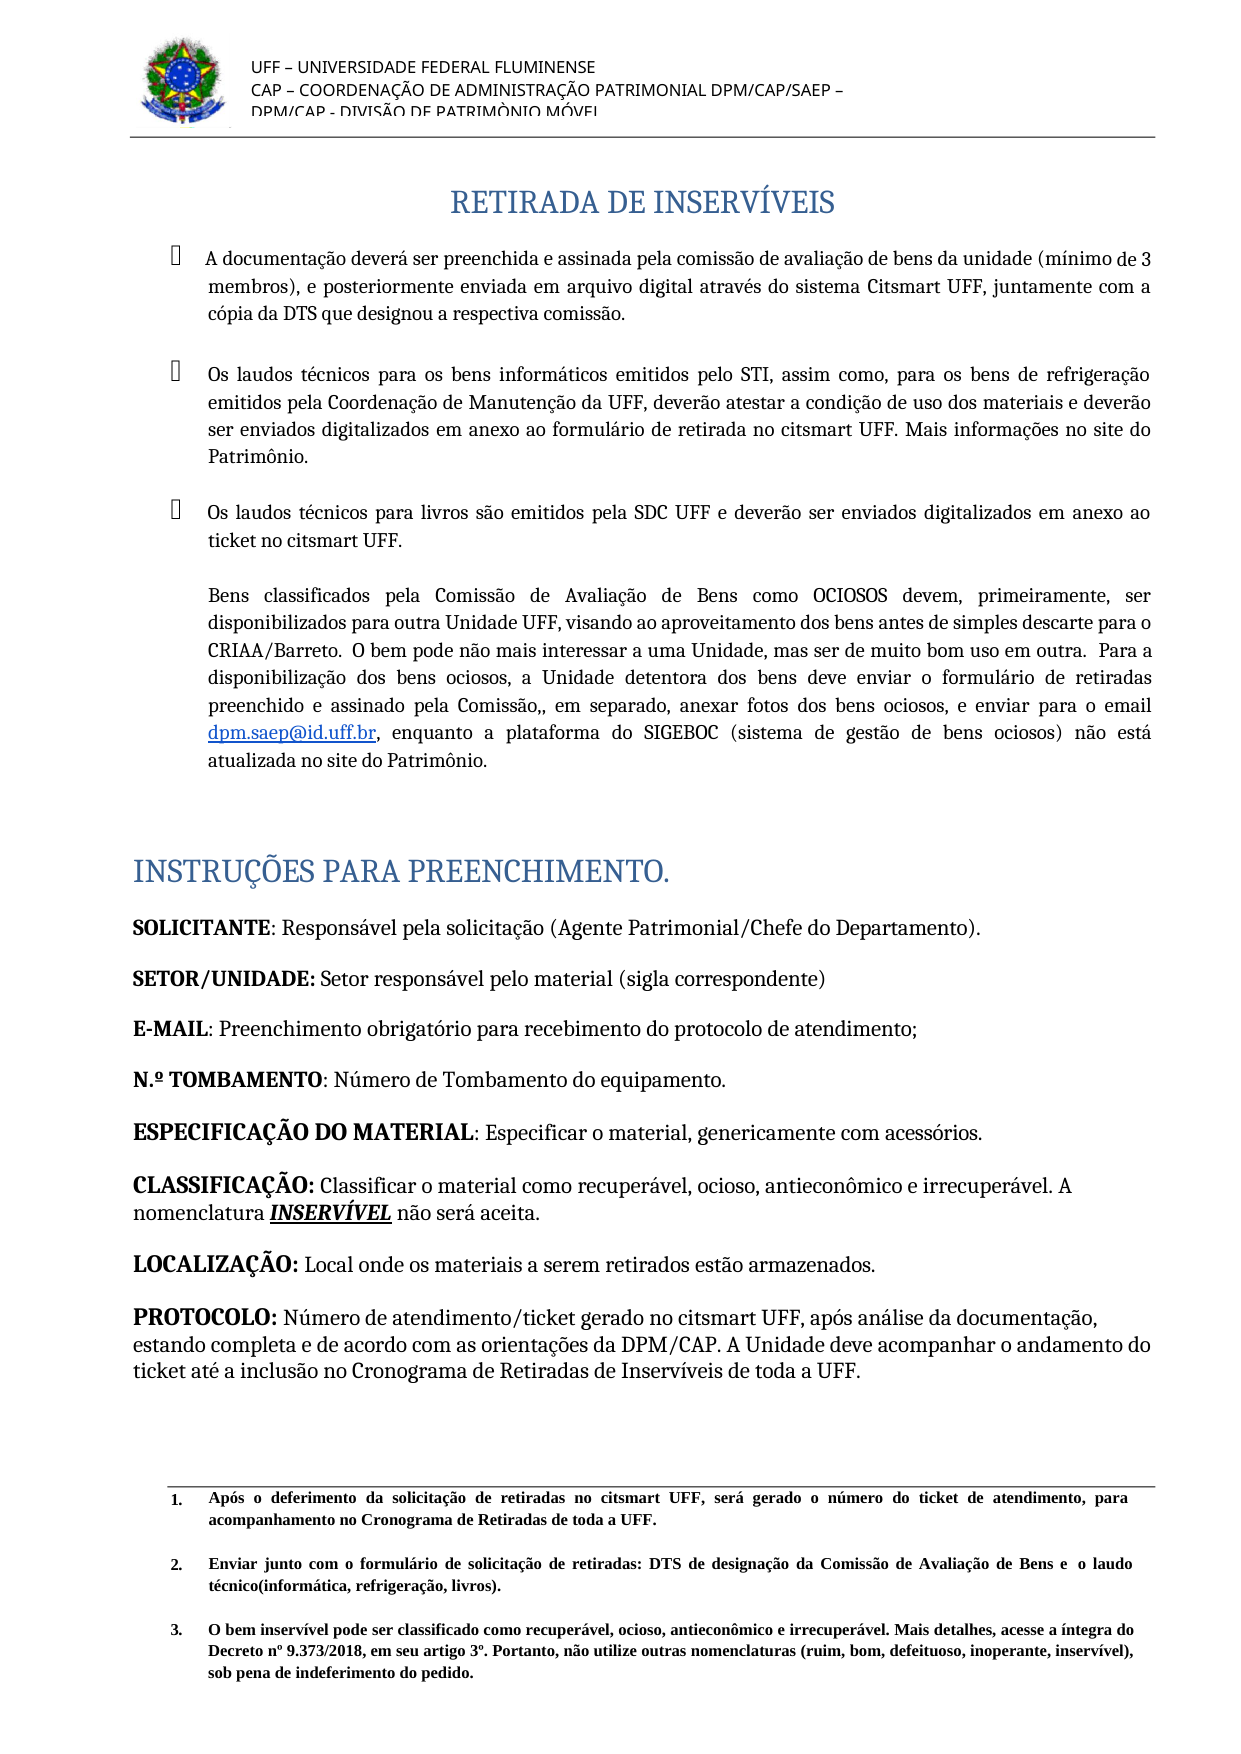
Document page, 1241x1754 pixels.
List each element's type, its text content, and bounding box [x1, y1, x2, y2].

text SOLICITANTE: Responsável pela solicitação (Agente Patrimonial/Chefe do Departamento). [133, 914, 1163, 941]
picture [136, 33, 232, 128]
subtitle RETIRADA DE INSERVÍVEIS [122, 183, 1163, 222]
subtitle INSTRUÇÕES PARA PREENCHIMENTO. [133, 853, 1163, 891]
text PROTOCOLO: Número de atendimento/ticket gerado no citsmart UFF, após análise da documentação, estando completa e de acordo com as orientações da DPM/CAP. A Unidade deve acompanhar o andamento do ticket até a inclusão no Cronograma de Retiradas de Inservíveis de toda a UFF. [133, 1303, 1160, 1384]
text E-MAIL: Preenchimento obrigatório para recebimento do protocolo de atendimento; [133, 1016, 1163, 1042]
picture [170, 355, 191, 383]
text Bens classificados pela Comissão de Avaliação de Bens como OCIOSOS devem, primeiramente, ser disponibilizados para outra Unidade UFF, visando ao aproveitamento dos bens antes de simples descarte para o CRIAA/Barreto. O bem pode não mais interessar a uma Unidade, mas ser de muito bom uso em outra. Para a disponibilização dos bens ociosos, a Unidade detentora dos bens deve enviar o formulário de retiradas preenchido e assinado pela Comissão,, em separado, anexar fotos dos bens ociosos, e enviar para o email dpm.saep@id.uff.br, enquanto a plataforma do SIGEBOC (sistema de gestão de bens ociosos) não está atualizada no site do Patrimônio. [208, 583, 1153, 772]
text N.º TOMBAMENTO: Número de Tombamento do equipamento. [133, 1067, 1163, 1093]
picture [170, 240, 192, 267]
text ESPECIFICAÇÃO DO MATERIAL: Especificar o material, genericamente com acessórios. [133, 1118, 1163, 1147]
text LOCALIZAÇÃO: Local onde os materiais a serem retirados estão armazenados. [133, 1249, 1163, 1278]
text Os laudos técnicos para os bens informáticos emitidos pelo STI, assim como, para os bens de refrigeração emitidos pela Coordenação de Manutenção da UFF, deverão atestar a condição de uso dos materiais e deverão ser enviados digitalizados em anexo ao formulário de retirada no citsmart UFF. Mais informações no site do Patrimônio. [170, 356, 1152, 468]
text A documentação deverá ser preenchida e assinada pela comissão de avaliação de bens da unidade (mínimo de 3 membros), e posteriormente enviada em arquivo digital através do sistema Citsmart UFF, juntamente com a cópia da DTS que designou a respectiva comissão. [170, 240, 1151, 326]
picture [170, 495, 192, 521]
text Os laudos técnicos para livros são emitidos pela SDC UFF e deverão ser enviados digitalizados em anexo ao ticket no citsmart UFF. [170, 499, 1151, 553]
text CLASSIFICAÇÃO: Classificar o material como recuperável, ocioso, antieconômico e irrecuperável. A nomenclatura INSERVÍVEL não será aceita. [133, 1171, 1160, 1226]
text SETOR/UNIDADE: Setor responsável pelo material (sigla correspondente) [133, 966, 1163, 992]
